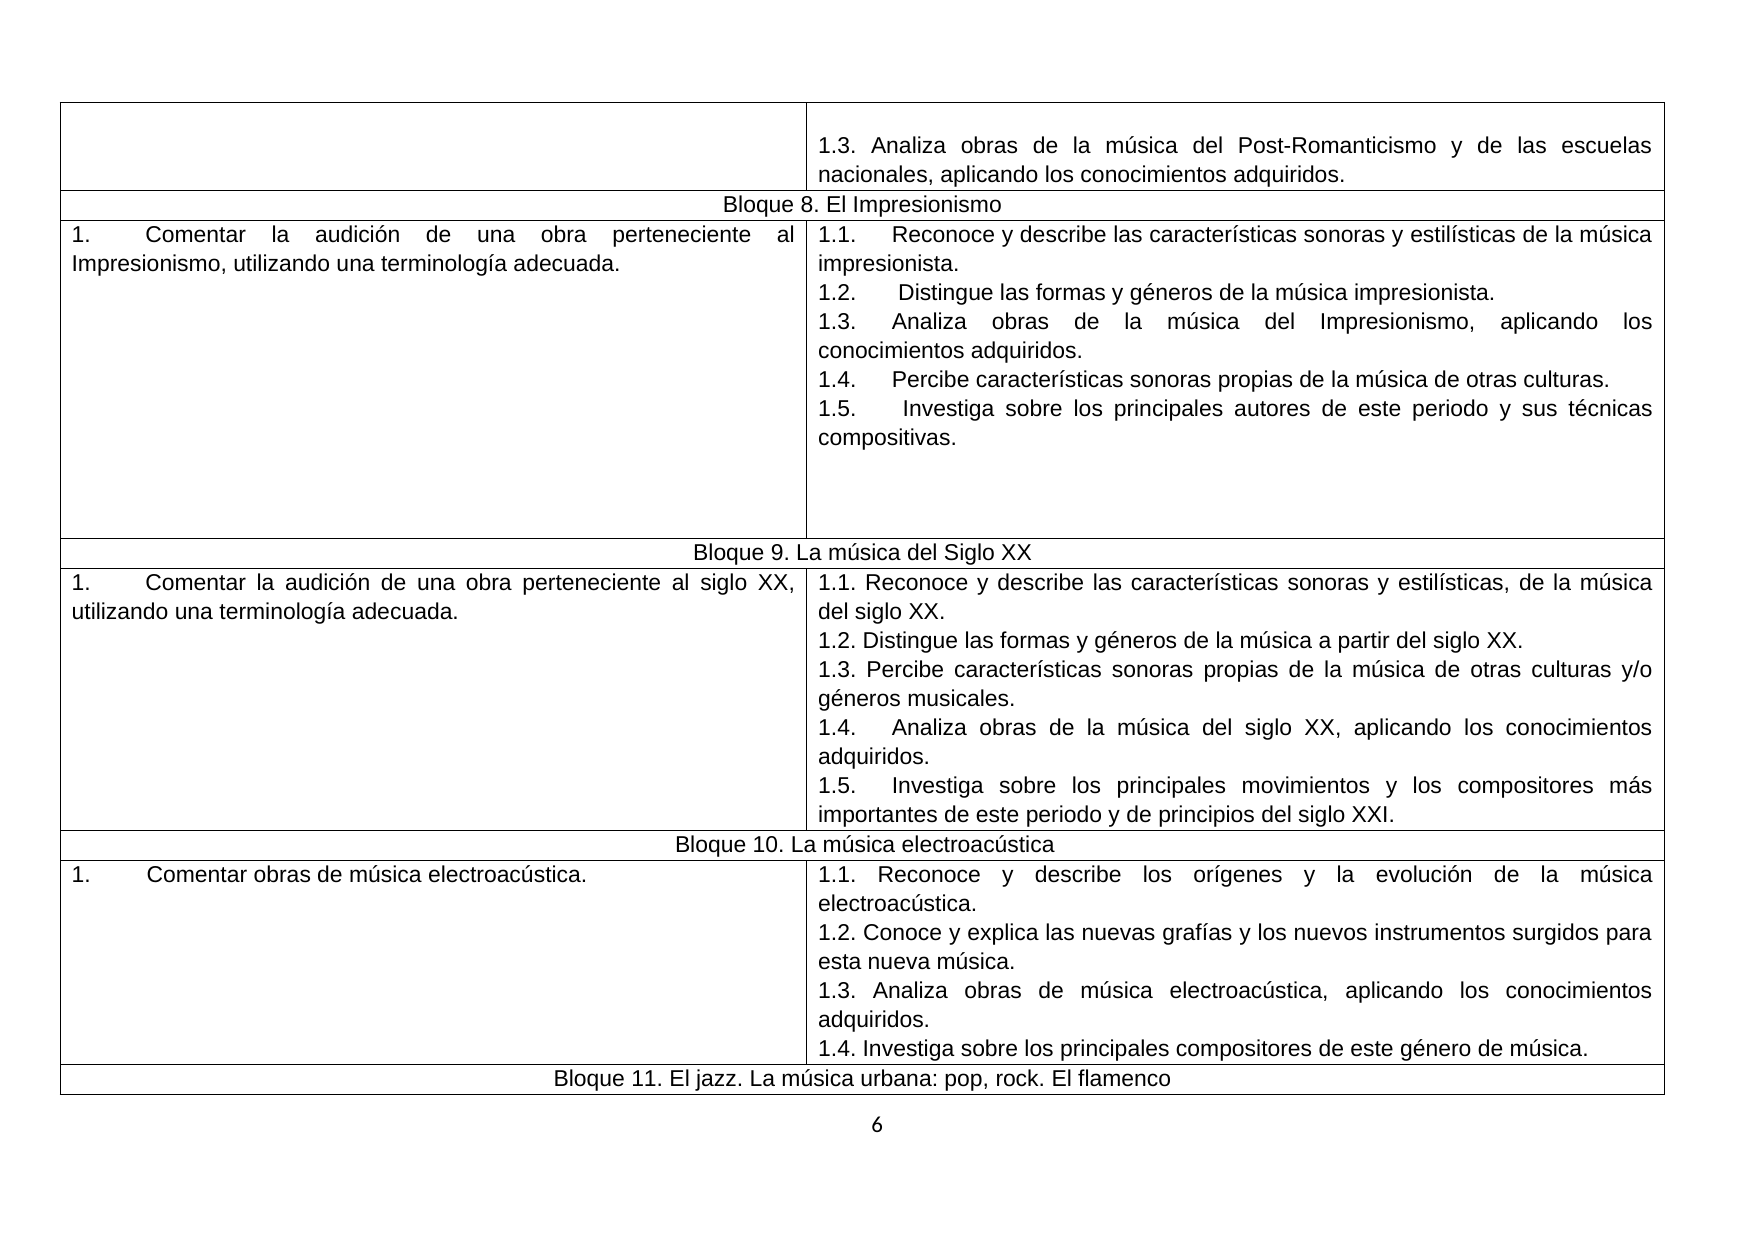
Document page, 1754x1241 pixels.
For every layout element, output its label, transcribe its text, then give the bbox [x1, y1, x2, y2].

table_cell Comentar la audición de una obra perteneciente al Impresionismo, utilizando una terminología adecuada. [61, 221, 806, 538]
table_cell 1.1. Reconoce y describe las características sonoras y estilísticas, de la música del siglo XX. 1.2. Distingue las formas y géneros de la música a partir del siglo XX. 1.3. Percibe características sonoras propias de la música de otras culturas y/o géneros musicales. 1.4. Analiza obras de la música del siglo XX, aplicando los conocimientos adquiridos. 1.5. Investiga sobre los principales movimientos y los compositores más importantes de este periodo y de principios del siglo XXI. [807, 569, 1664, 830]
table_cell Bloque 8. El Impresionismo [61, 191, 1664, 220]
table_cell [61, 103, 806, 190]
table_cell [807, 103, 1664, 190]
table_cell Reconoce y describe las características sonoras y estilísticas de la música impresionista. Distingue las formas y géneros de la música impresionista. Analiza obras de la música del Impresionismo, aplicando los conocimientos adquiridos. Percibe características sonoras propias de la música de otras culturas. Investiga sobre los principales autores de este periodo y sus técnicas compositivas. [807, 221, 1664, 538]
table_cell Comentar obras de música electroacústica. [61, 861, 806, 1064]
table_cell 1.1. Reconoce y describe los orígenes y la evolución de la música electroacústica. 1.2. Conoce y explica las nuevas grafías y los nuevos instrumentos surgidos para esta nueva música. 1.3. Analiza obras de música electroacústica, aplicando los conocimientos adquiridos. 1.4. Investiga sobre los principales compositores de este género de música. [807, 861, 1664, 1064]
table_cell Bloque 10. La música electroacústica [61, 831, 1664, 860]
table_cell Bloque 9. La música del Siglo XX [61, 539, 1664, 568]
table_cell Comentar la audición de una obra perteneciente al siglo XX, utilizando una terminología adecuada. [61, 569, 806, 830]
table_cell Bloque 11. El jazz. La música urbana: pop, rock. El flamenco [61, 1065, 1664, 1094]
